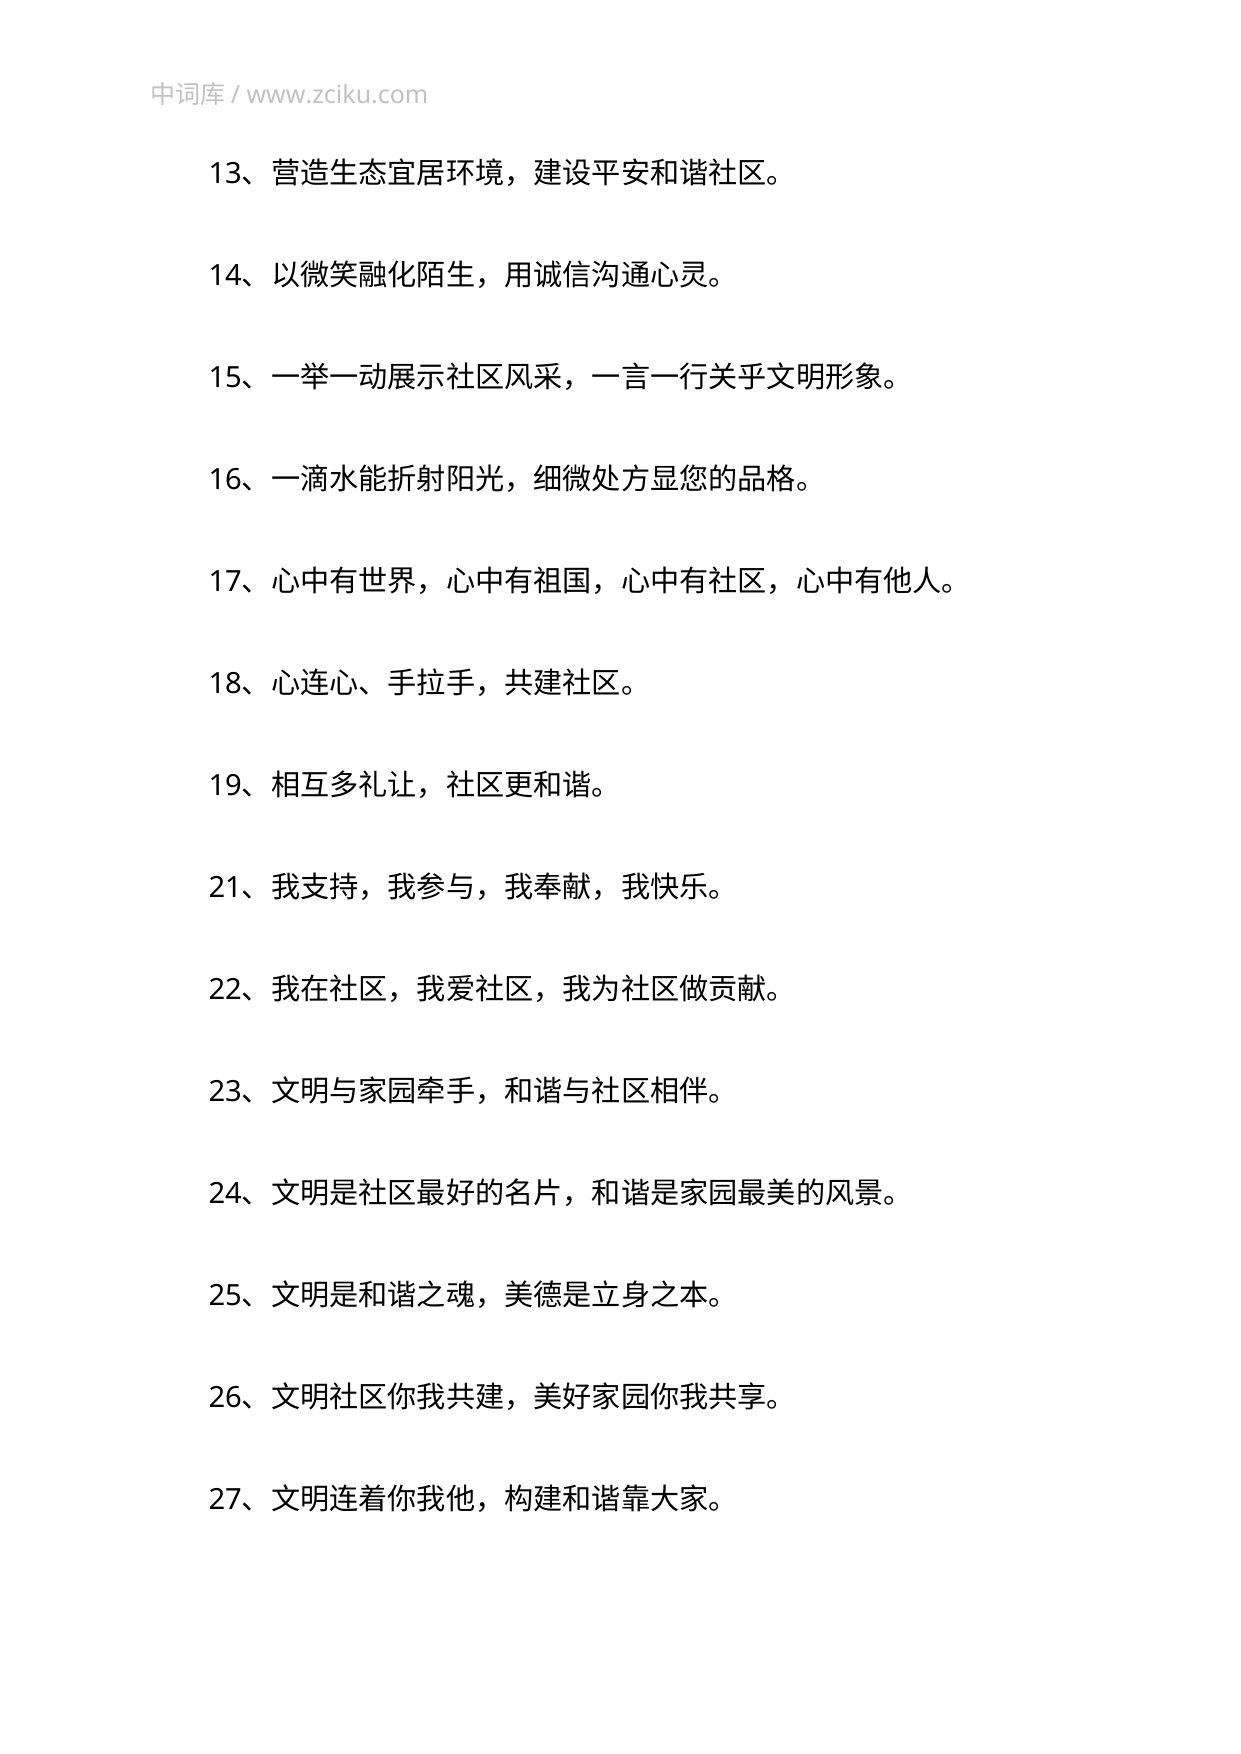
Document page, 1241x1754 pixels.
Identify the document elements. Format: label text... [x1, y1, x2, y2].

text 23、文明与家园牵手，和谐与社区相伴。 [150, 1068, 1090, 1110]
text 25、文明是和谐之魂，美德是立身之本。 [150, 1272, 1090, 1314]
text 22、我在社区，我爱社区，我为社区做贡献。 [150, 966, 1090, 1008]
text 15、一举一动展示社区风采，一言一行关乎文明形象。 [150, 354, 1090, 396]
text 13、营造生态宜居环境，建设平安和谐社区。 [150, 150, 1090, 192]
text 24、文明是社区最好的名片，和谐是家园最美的风景。 [150, 1170, 1090, 1212]
text 27、文明连着你我他，构建和谐靠大家。 [150, 1476, 1090, 1518]
text 18、心连心、手拉手，共建社区。 [150, 660, 1090, 702]
text 19、相互多礼让，社区更和谐。 [150, 762, 1090, 804]
text 17、心中有世界，心中有祖国，心中有社区，心中有他人。 [150, 558, 1090, 600]
text 26、文明社区你我共建，美好家园你我共享。 [150, 1374, 1090, 1416]
text 16、一滴水能折射阳光，细微处方显您的品格。 [150, 456, 1090, 498]
text 14、以微笑融化陌生，用诚信沟通心灵。 [150, 252, 1090, 294]
text 21、我支持，我参与，我奉献，我快乐。 [150, 864, 1090, 906]
